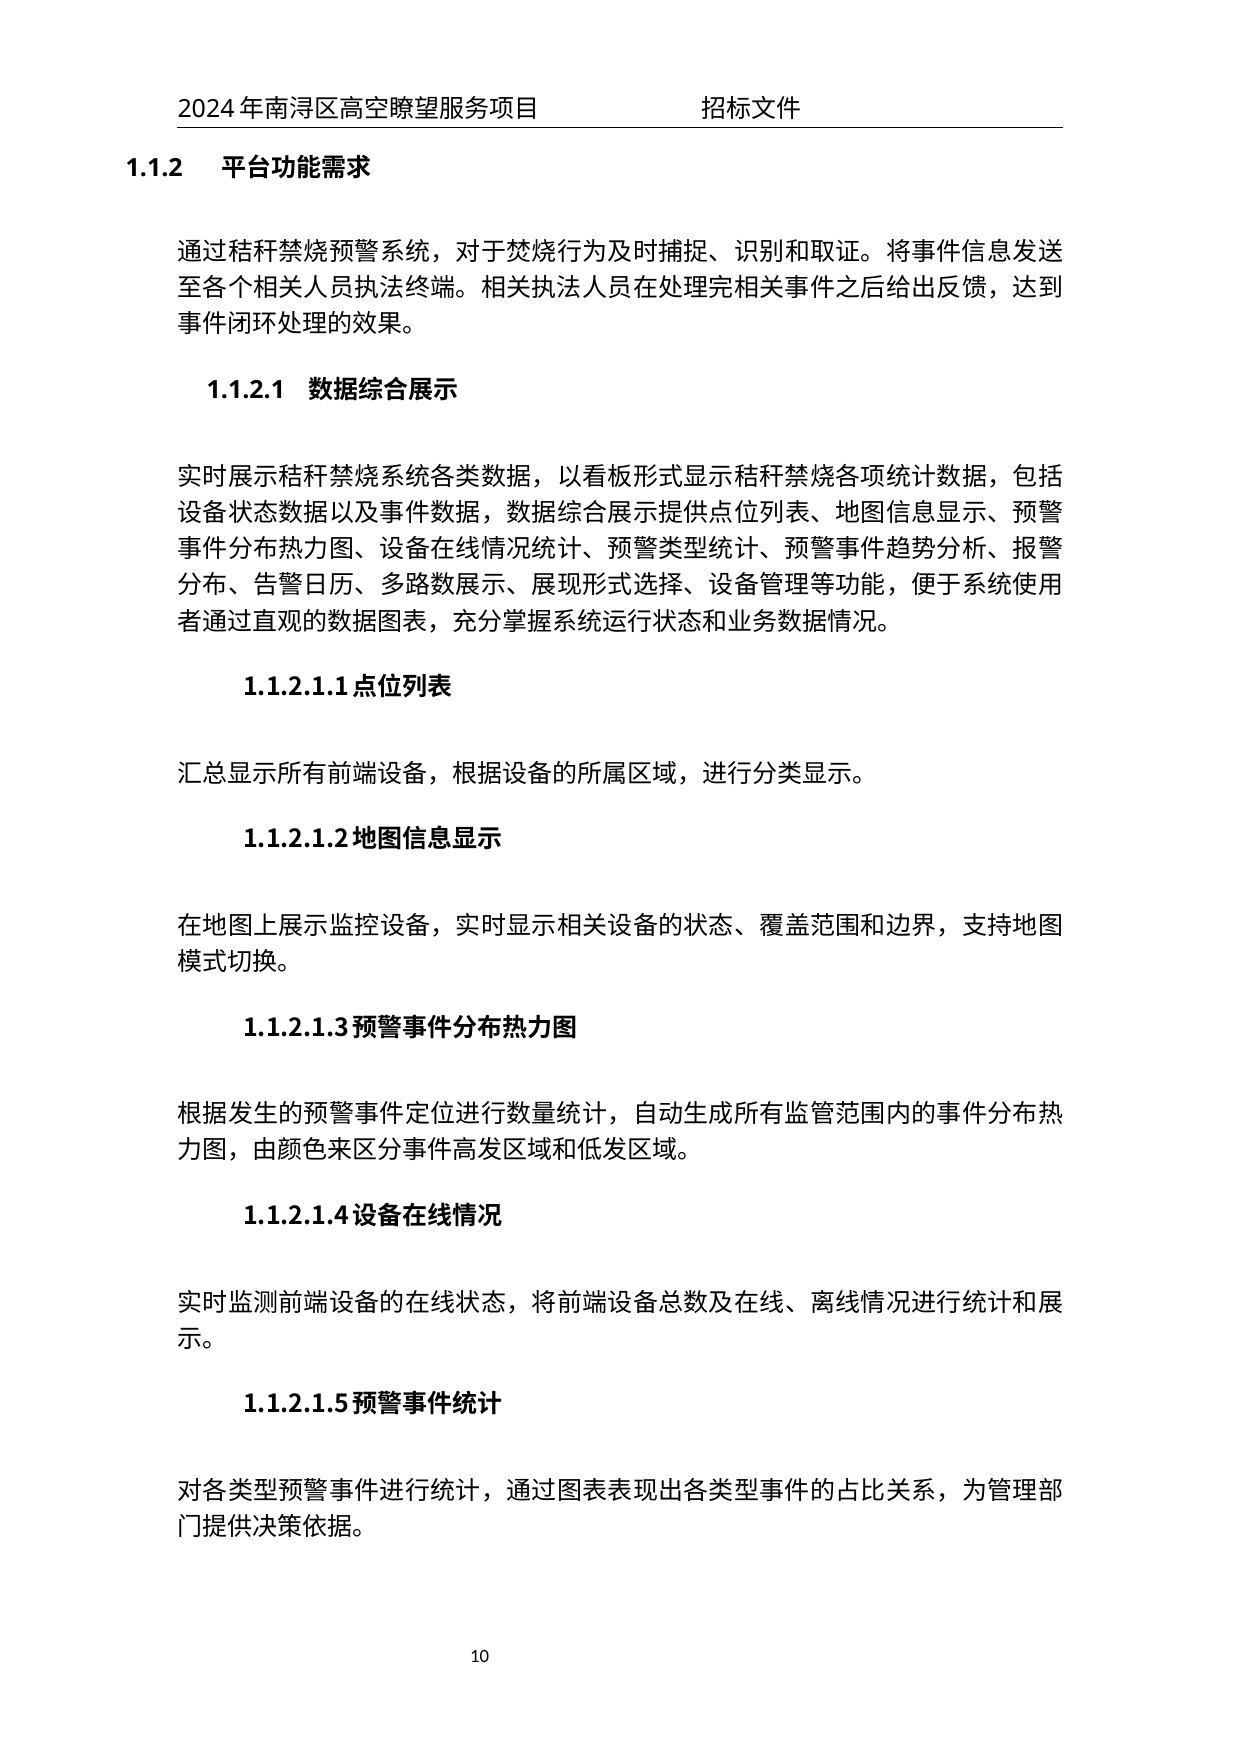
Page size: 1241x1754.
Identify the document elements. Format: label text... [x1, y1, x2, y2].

list 地图信息显示 [243, 819, 1063, 855]
list 数据综合展示 [206, 369, 1041, 405]
text 在地图上展示监控设备，实时显示相关设备的状态、覆盖范围和边界，支持地图模式切换。 [177, 905, 1063, 978]
text 实时监测前端设备的在线状态，将前端设备总数及在线、离线情况进行统计和展示。 [177, 1282, 1063, 1354]
text 汇总显示所有前端设备，根据设备的所属区域，进行分类显示。 [177, 753, 1063, 789]
list 预警事件统计 [243, 1384, 1063, 1420]
list 平台功能需求 [125, 148, 1063, 184]
text 根据发生的预警事件定位进行数量统计，自动生成所有监管范围内的事件分布热力图，由颜色来区分事件高发区域和低发区域。 [177, 1094, 1063, 1166]
list 设备在线情况 [243, 1195, 1063, 1232]
text 实时展示秸秆禁烧系统各类数据，以看板形式显示秸秆禁烧各项统计数据，包括设备状态数据以及事件数据，数据综合展示提供点位列表、地图信息显示、预警事件分布热力图、设备在线情况统计、预警类型统计、预警事件趋势分析、报警分布、告警日历、多路数展示、展现形式选择、设备管理等功能，便于系统使用者通过直观的数据图表，充分掌握系统运行状态和业务数据情况。 [177, 456, 1063, 637]
text 对各类型预警事件进行统计，通过图表表现出各类型事件的占比关系，为管理部门提供决策依据。 [177, 1470, 1063, 1543]
list 点位列表 [243, 667, 1063, 703]
list 预警事件分布热力图 [243, 1007, 1063, 1043]
text 通过秸秆禁烧预警系统，对于焚烧行为及时捕捉、识别和取证。将事件信息发送至各个相关人员执法终端。相关执法人员在处理完相关事件之后给出反馈，达到事件闭环处理的效果。 [177, 231, 1063, 340]
